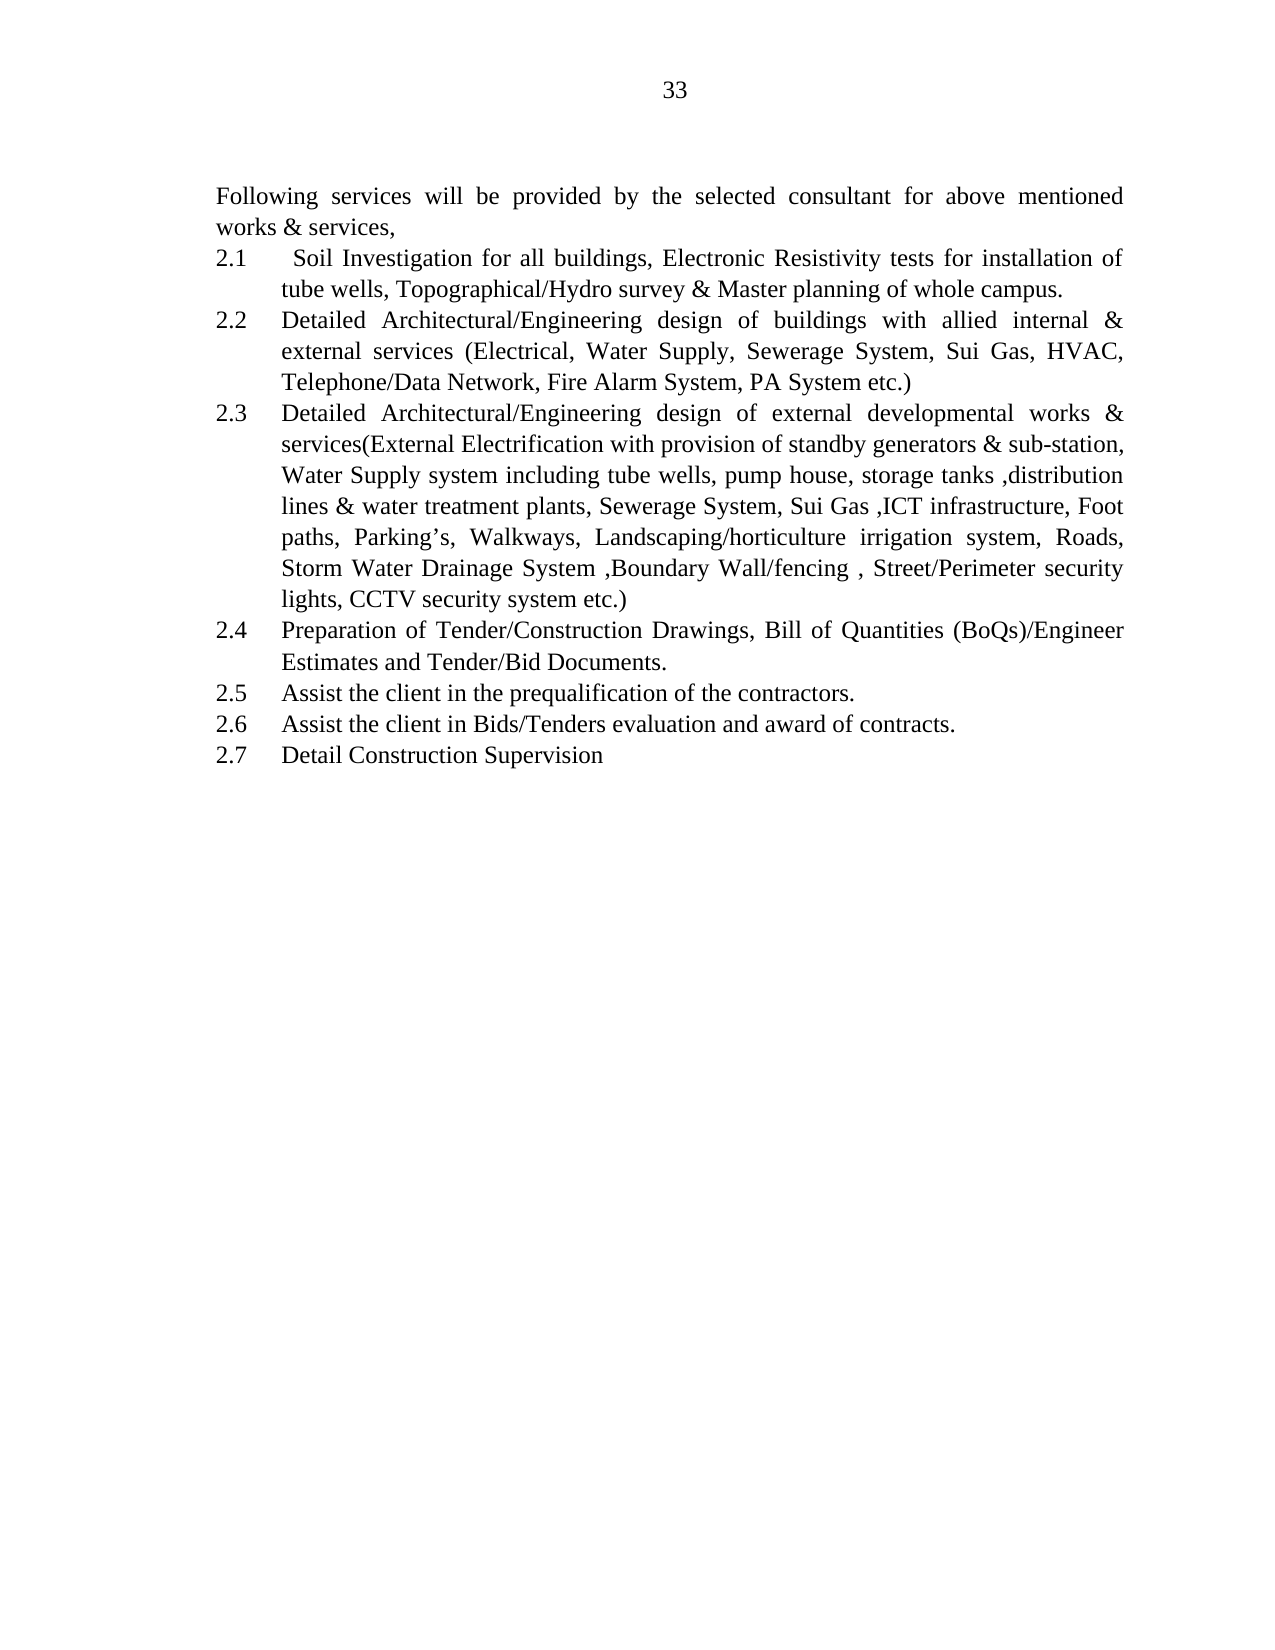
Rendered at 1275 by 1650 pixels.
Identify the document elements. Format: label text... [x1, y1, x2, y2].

text 2.1 Soil Investigation for all buildings, Electronic Resistivity tests for installation of tube wells, Topographical/Hydro survey & Master planning of whole campus. [216, 243, 1125, 303]
text 2.7 Detail Construction Supervision [216, 740, 1125, 768]
text Following services will be provided by the selected consultant for above mentioned works & services, [216, 181, 1125, 241]
text 2.4 Preparation of Tender/Construction Drawings, Bill of Quantities (BoQs)/Engineer Estimates and Tender/Bid Documents. [216, 616, 1125, 675]
text 2.3 Detailed Architectural/Engineering design of external developmental works & services(External Electrification with provision of standby generators & sub-station, Water Supply system including tube wells, pump house, storage tanks ,distribution lines & water treatment plants, Sewerage System, Sui Gas ,ICT infrastructure, Foot paths, Parking’s, Walkways, Landscaping/horticulture irrigation system, Roads, Storm Water Drainage System ,Boundary Wall/fencing , Street/Perimeter security lights, CCTV security system etc.) [216, 398, 1125, 613]
text 2.5 Assist the client in the prequalification of the contractors. [216, 678, 1125, 706]
text 2.2 Detailed Architectural/Engineering design of buildings with allied internal & external services (Electrical, Water Supply, Sewerage System, Sui Gas, HVAC, Telephone/Data Network, Fire Alarm System, PA System etc.) [216, 305, 1125, 396]
text 2.6 Assist the client in Bids/Tenders evaluation and award of contracts. [216, 709, 1125, 737]
